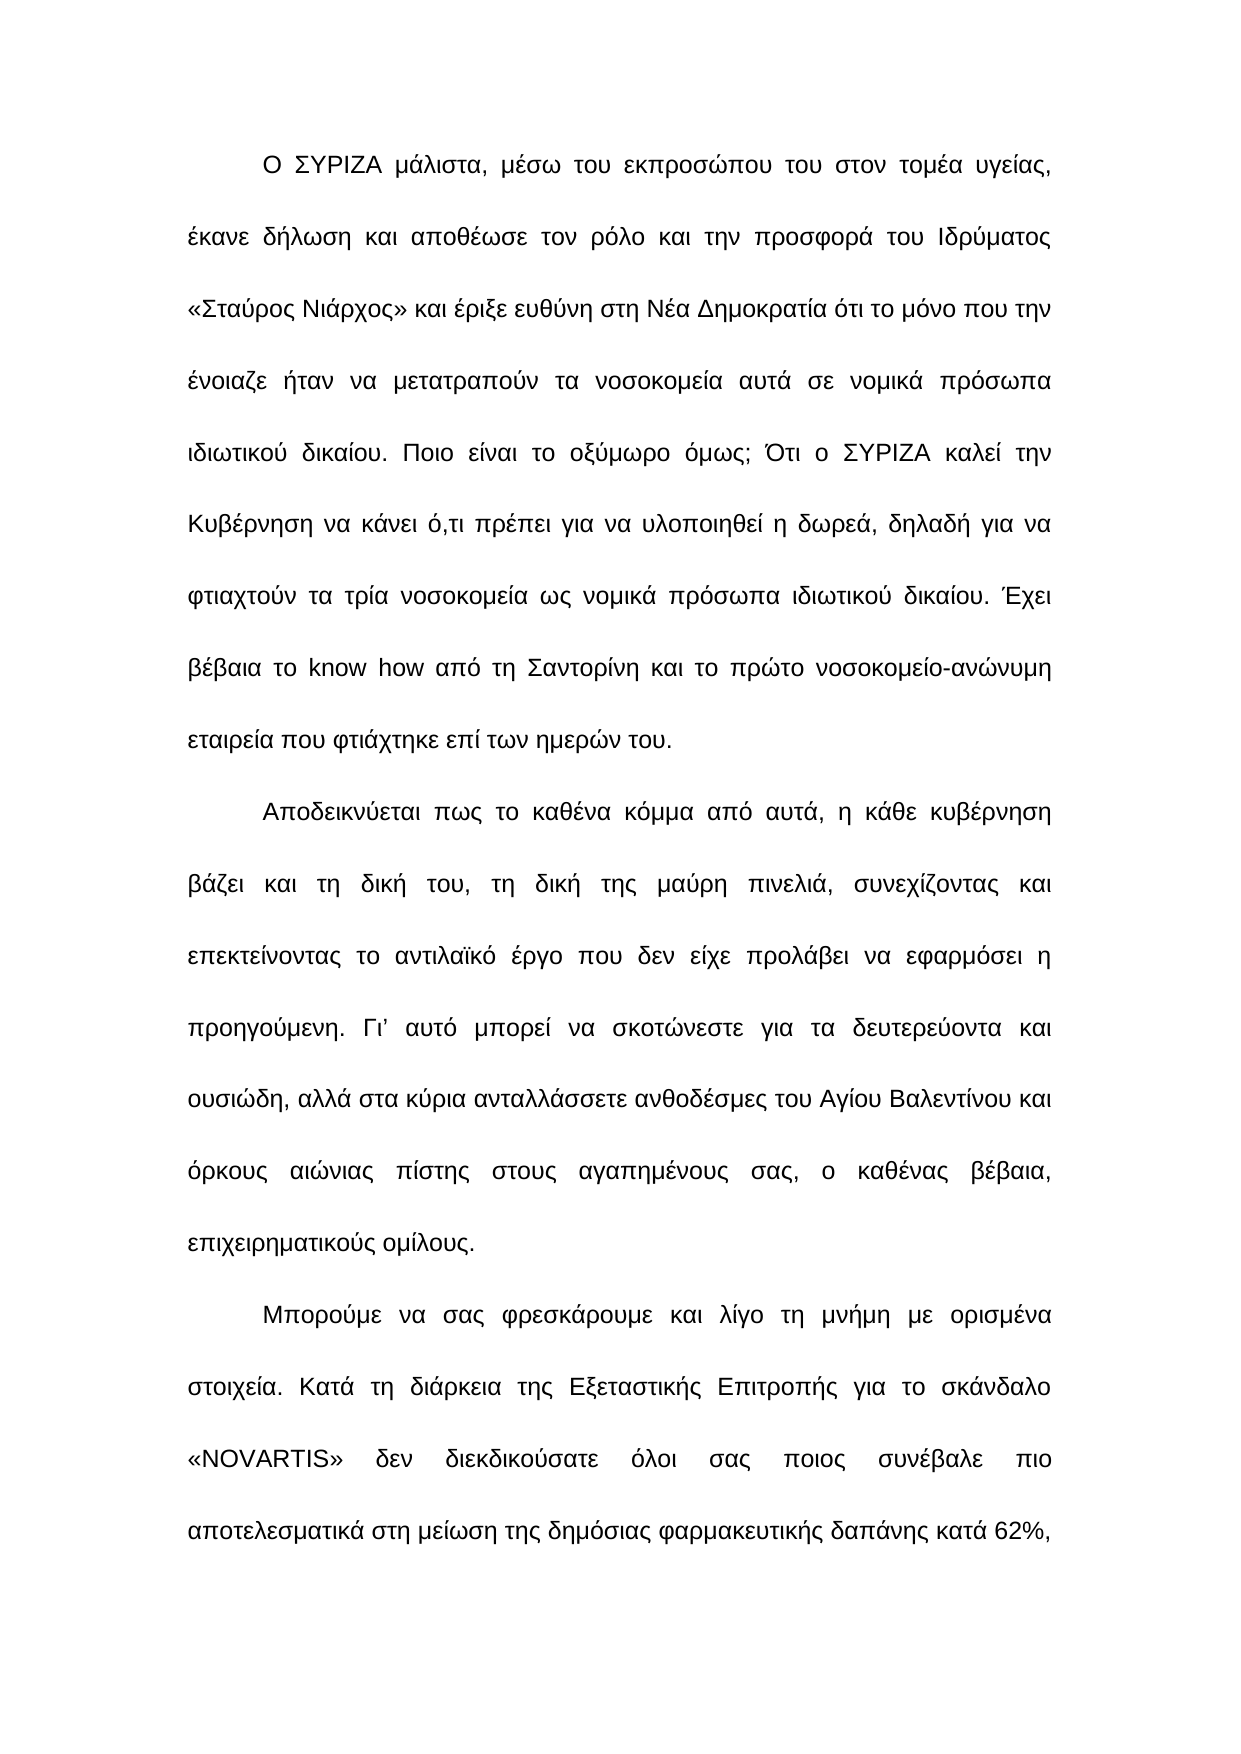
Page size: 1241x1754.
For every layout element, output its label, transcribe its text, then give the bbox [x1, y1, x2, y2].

text Αποδεικνύεται πως το καθένα κόμμα από αυτά, η κάθε κυβέρνηση βάζει και τη δική του, τη δική της μαύρη πινελιά, συνεχίζοντας και επεκτείνοντας το αντιλαϊκό έργο που δεν είχε προλάβει να εφαρμόσει η προηγούμενη. Γι’ αυτό μπορεί να σκοτώνεστε για τα δευτερεύοντα και ουσιώδη, αλλά στα κύρια ανταλλάσσετε ανθοδέσμες του Αγίου Βαλεντίνου και όρκους αιώνιας πίστης στους αγαπημένους σας, ο καθένας βέβαια, επιχειρηματικούς ομίλους. [187, 797, 1053, 1257]
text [187, 1300, 1053, 1544]
text Ο ΣΥΡΙΖΑ μάλιστα, μέσω του εκπροσώπου του στον τομέα υγείας, έκανε δήλωση και αποθέωσε τον ρόλο και την προσφορά του Ιδρύματος «Σταύρος Νιάρχος» και έριξε ευθύνη στη Νέα Δημοκρατία ότι το μόνο που την ένοιαζε ήταν να μετατραπούν τα νοσοκομεία αυτά σε νομικά πρόσωπα ιδιωτικού δικαίου. Ποιο είναι το οξύμωρο όμως; Ότι ο ΣΥΡΙΖΑ καλεί την Κυβέρνηση να κάνει ό,τι πρέπει για να υλοποιηθεί η δωρεά, δηλαδή για να φτιαχτούν τα τρία νοσοκομεία ως νομικά πρόσωπα ιδιωτικού δικαίου. Έχει βέβαια το know how από τη Σαντορίνη και το πρώτο νοσοκομείο-ανώνυμη εταιρεία που φτιάχτηκε επί των ημερών του. [187, 150, 1053, 754]
